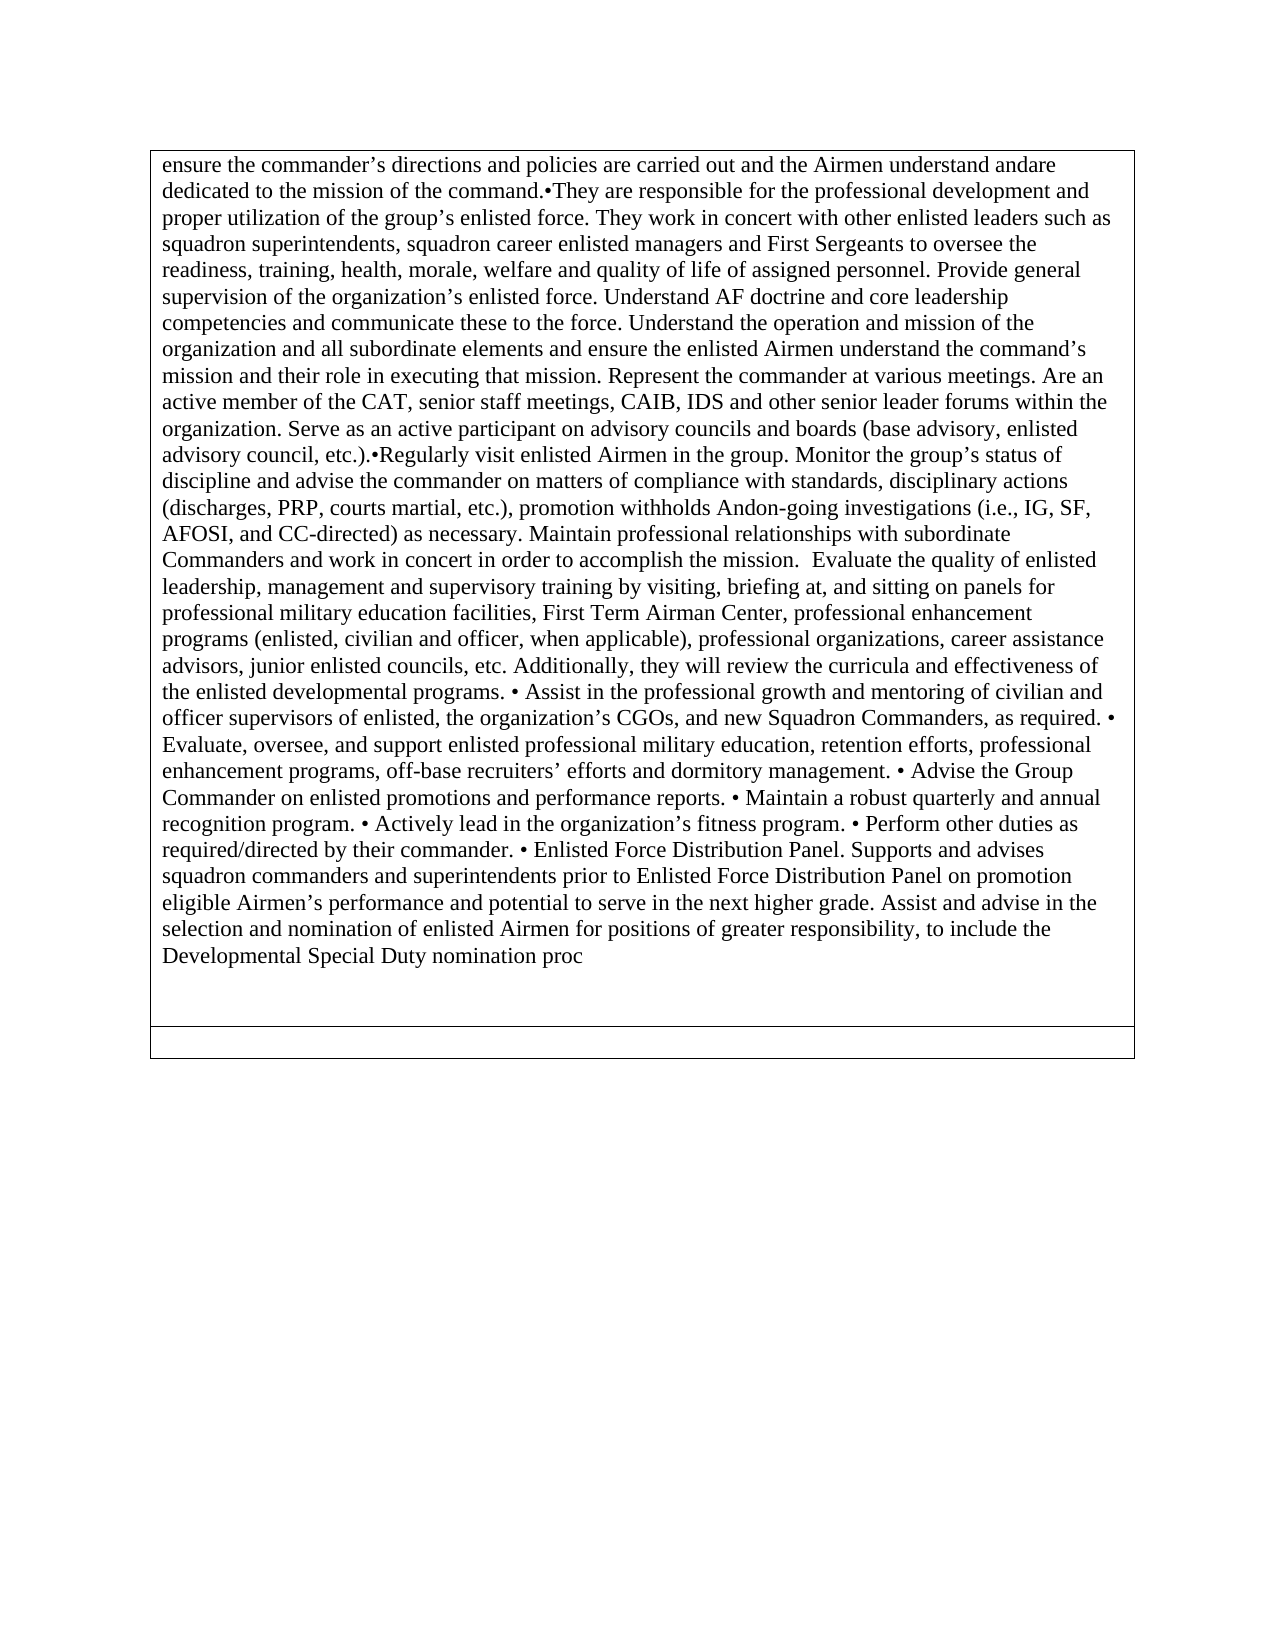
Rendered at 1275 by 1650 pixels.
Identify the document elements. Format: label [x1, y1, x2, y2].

table_cell [151, 1027, 1134, 1058]
table_cell [151, 151, 1134, 1026]
